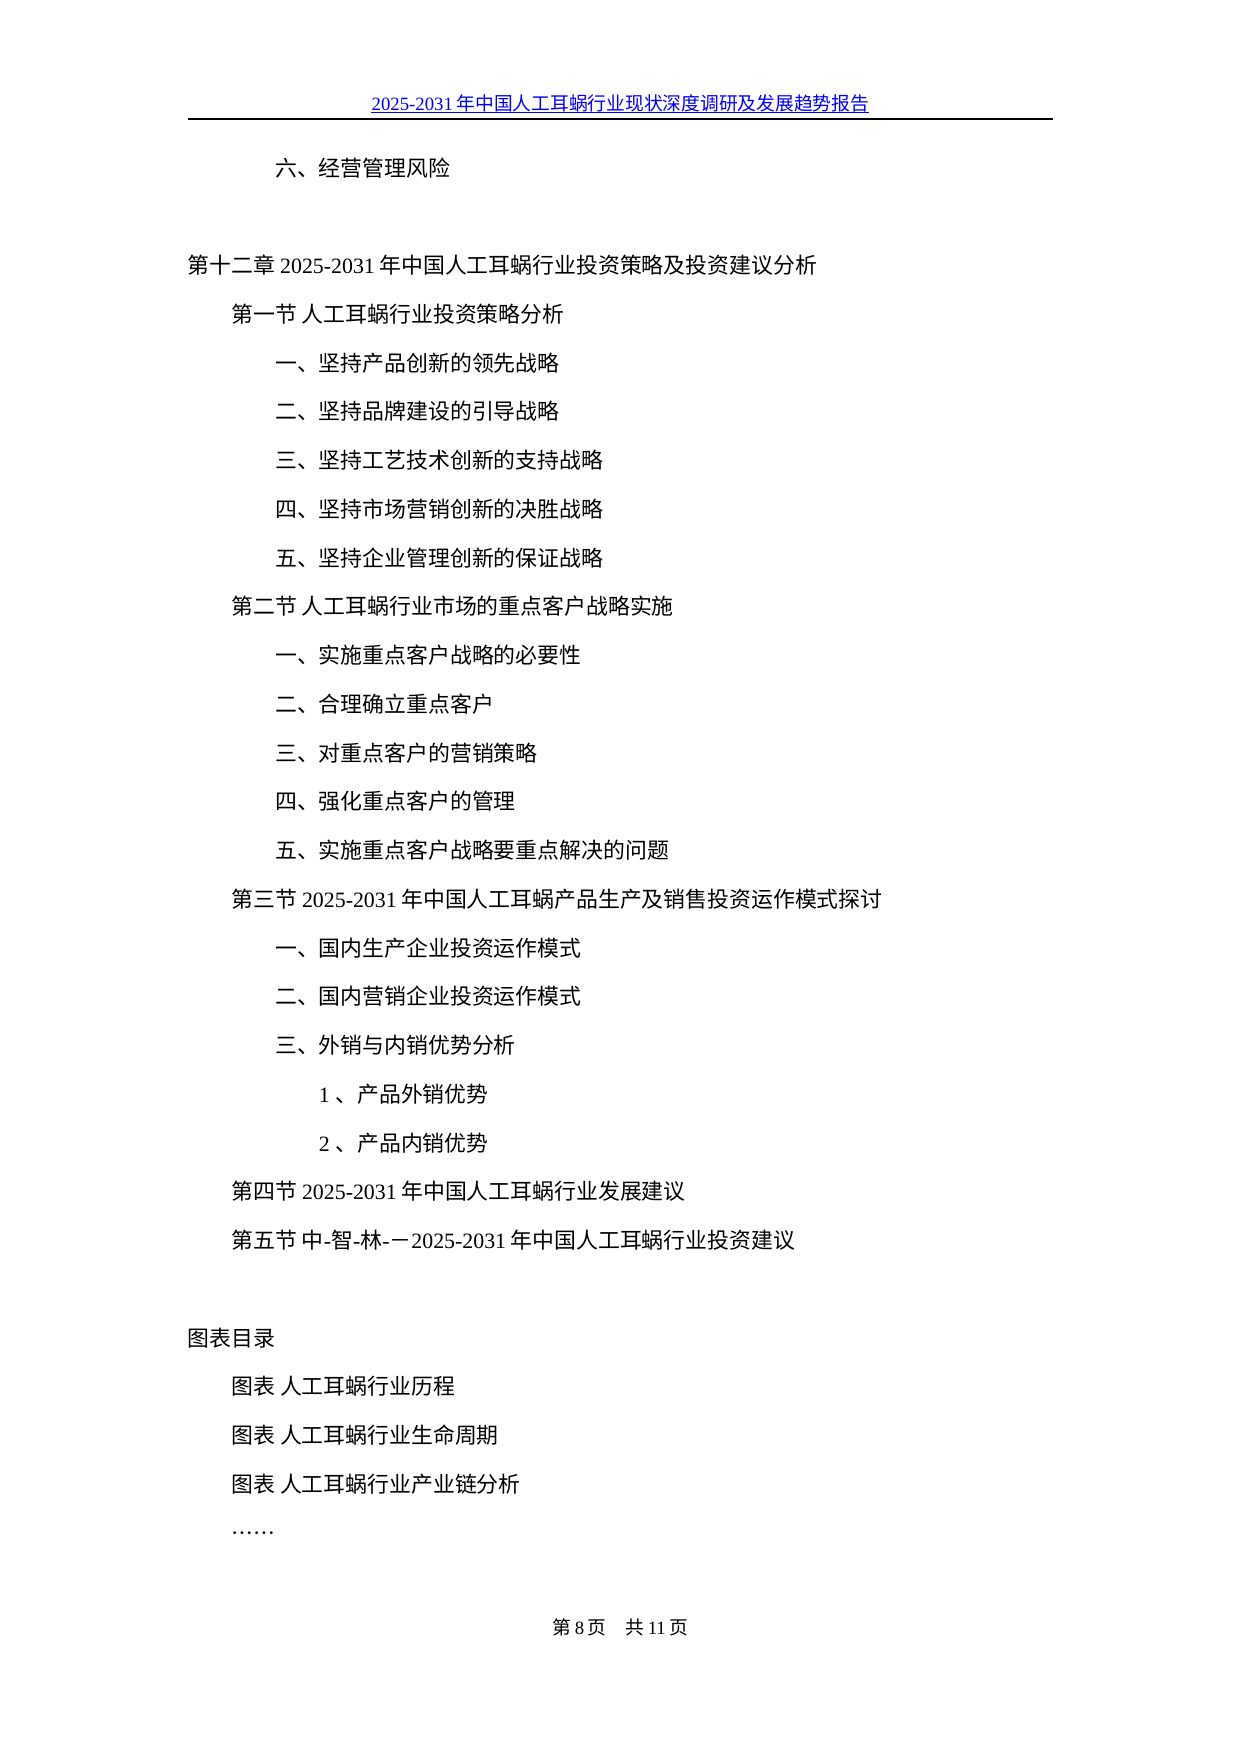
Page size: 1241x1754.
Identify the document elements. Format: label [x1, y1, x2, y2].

text [187, 150, 1053, 1548]
